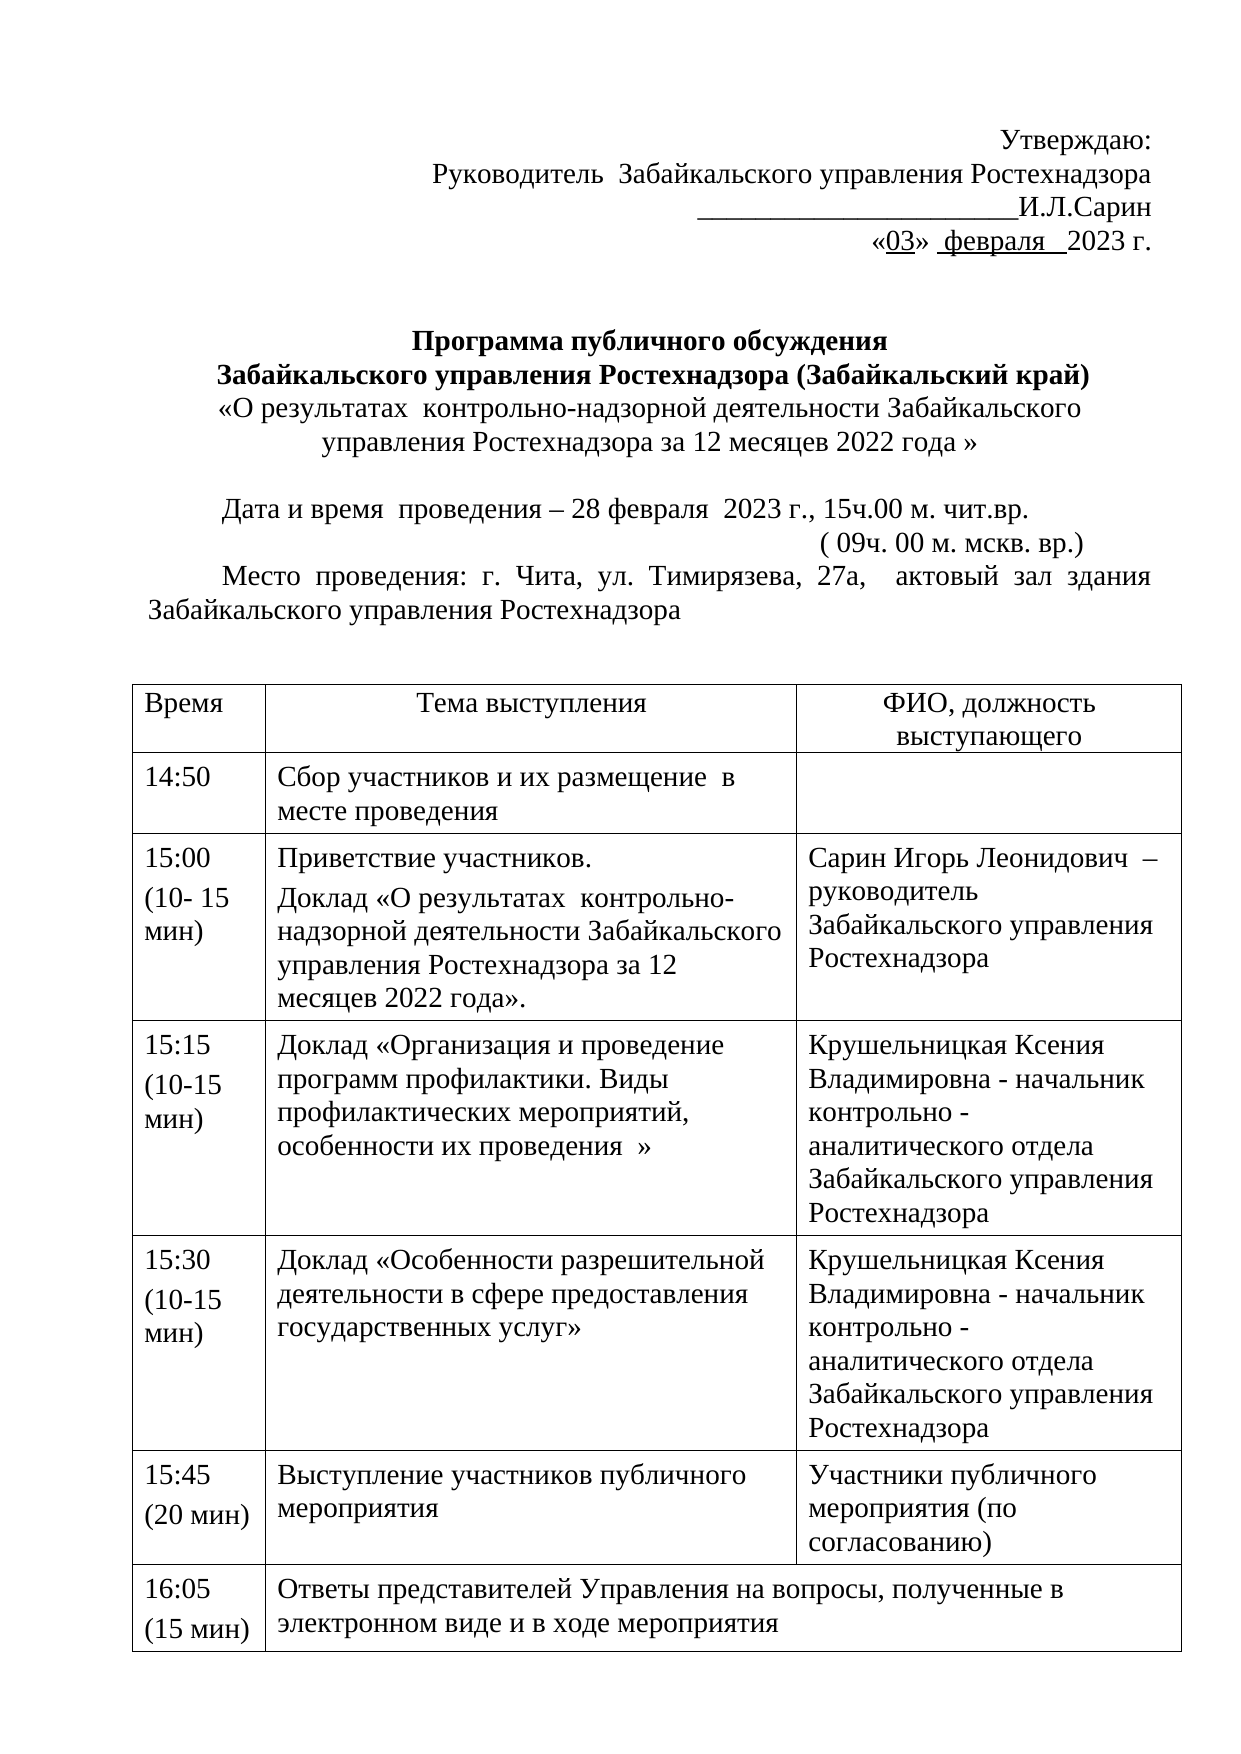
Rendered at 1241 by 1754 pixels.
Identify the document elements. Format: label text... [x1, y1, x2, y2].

text «О результатах контрольно-надзорной деятельности Забайкальского управления Ростехнадзора за 12 месяцев 2022 года » [148, 391, 1152, 458]
table_cell Сбор участников и их размещение в месте проведения [266, 753, 796, 833]
table_cell Крушельницкая Ксения Владимировна - начальник контрольно - аналитического отдела Забайкальского управления Ростехнадзора [797, 1021, 1181, 1235]
table_cell Участники публичного мероприятия (по согласованию) [797, 1451, 1181, 1564]
table_cell Доклад «Особенности разрешительной деятельности в сфере предоставления государственных услуг» [266, 1236, 796, 1450]
text Утверждаю: [148, 122, 1152, 156]
text Программа публичного обсуждения [148, 323, 1152, 357]
text Забайкальского управления Ростехнадзора (Забайкальский край) [148, 357, 1152, 391]
text Дата и время проведения – 28 февраля 2023 г., 15ч.00 м. чит.вр. [148, 491, 1152, 525]
table_cell Крушельницкая Ксения Владимировна - начальник контрольно - аналитического отдела Забайкальского управления Ростехнадзора [797, 1236, 1181, 1450]
table_cell 15:00 (10- 15 мин) [133, 834, 265, 1020]
table_cell Приветствие участников. Доклад «О результатах контрольно-надзорной деятельности Забайкальского управления Ростехнадзора за 12 месяцев 2022 года». [266, 834, 796, 1020]
text ______________________И.Л.Сарин [148, 189, 1152, 223]
table_header Время [133, 685, 265, 752]
text «03» февраля 2023 г. [148, 223, 1152, 256]
table_cell Доклад «Организация и проведение программ профилактики. Виды профилактических мероприятий, особенности их проведения » [266, 1021, 796, 1235]
table_cell Ответы представителей Управления на вопросы, полученные в электронном виде и в ходе мероприятия [266, 1565, 1181, 1651]
table_cell [797, 753, 1181, 833]
table_cell 14:50 [133, 753, 265, 833]
table_cell 15:45 (20 мин) [133, 1451, 265, 1564]
table_header Тема выступления [266, 685, 796, 752]
text Руководитель Забайкальского управления Ростехнадзора [148, 156, 1152, 189]
table_cell Сарин Игорь Леонидович – руководитель Забайкальского управления Ростехнадзора [797, 834, 1181, 1020]
text Место проведения: г. Чита, ул. Тимирязева, 27а, актовый зал здания Забайкальского управления Ростехнадзора [148, 558, 1152, 625]
text ( 09ч. 00 м. мскв. вр.) [148, 525, 1152, 558]
table_header ФИО, должность выступающего [797, 685, 1181, 752]
table_cell Выступление участников публичного мероприятия [266, 1451, 796, 1564]
table_cell 16:05 (15 мин) [133, 1565, 265, 1651]
table_cell 15:15 (10-15 мин) [133, 1021, 265, 1235]
table_cell 15:30 (10-15 мин) [133, 1236, 265, 1450]
